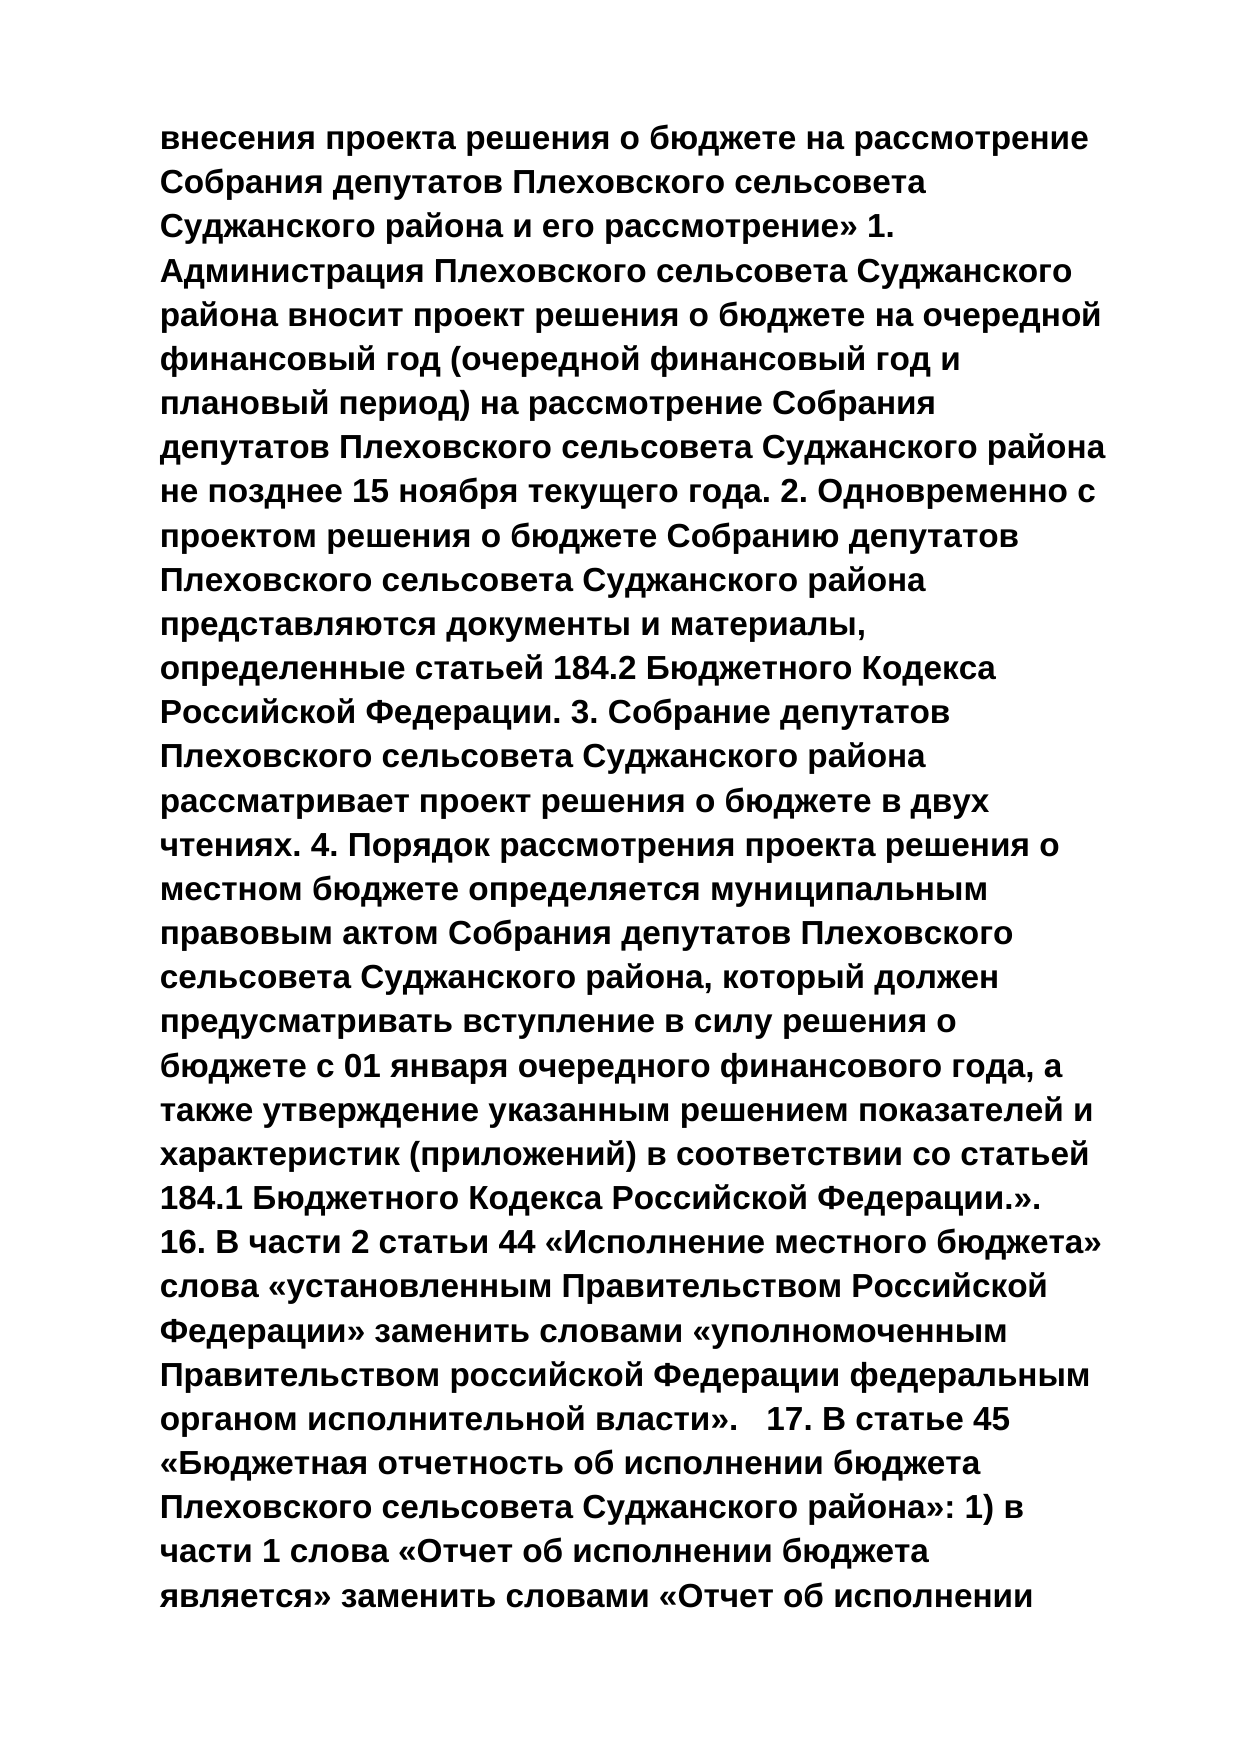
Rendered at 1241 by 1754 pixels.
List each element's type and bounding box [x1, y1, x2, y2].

text [159, 118, 1110, 1614]
